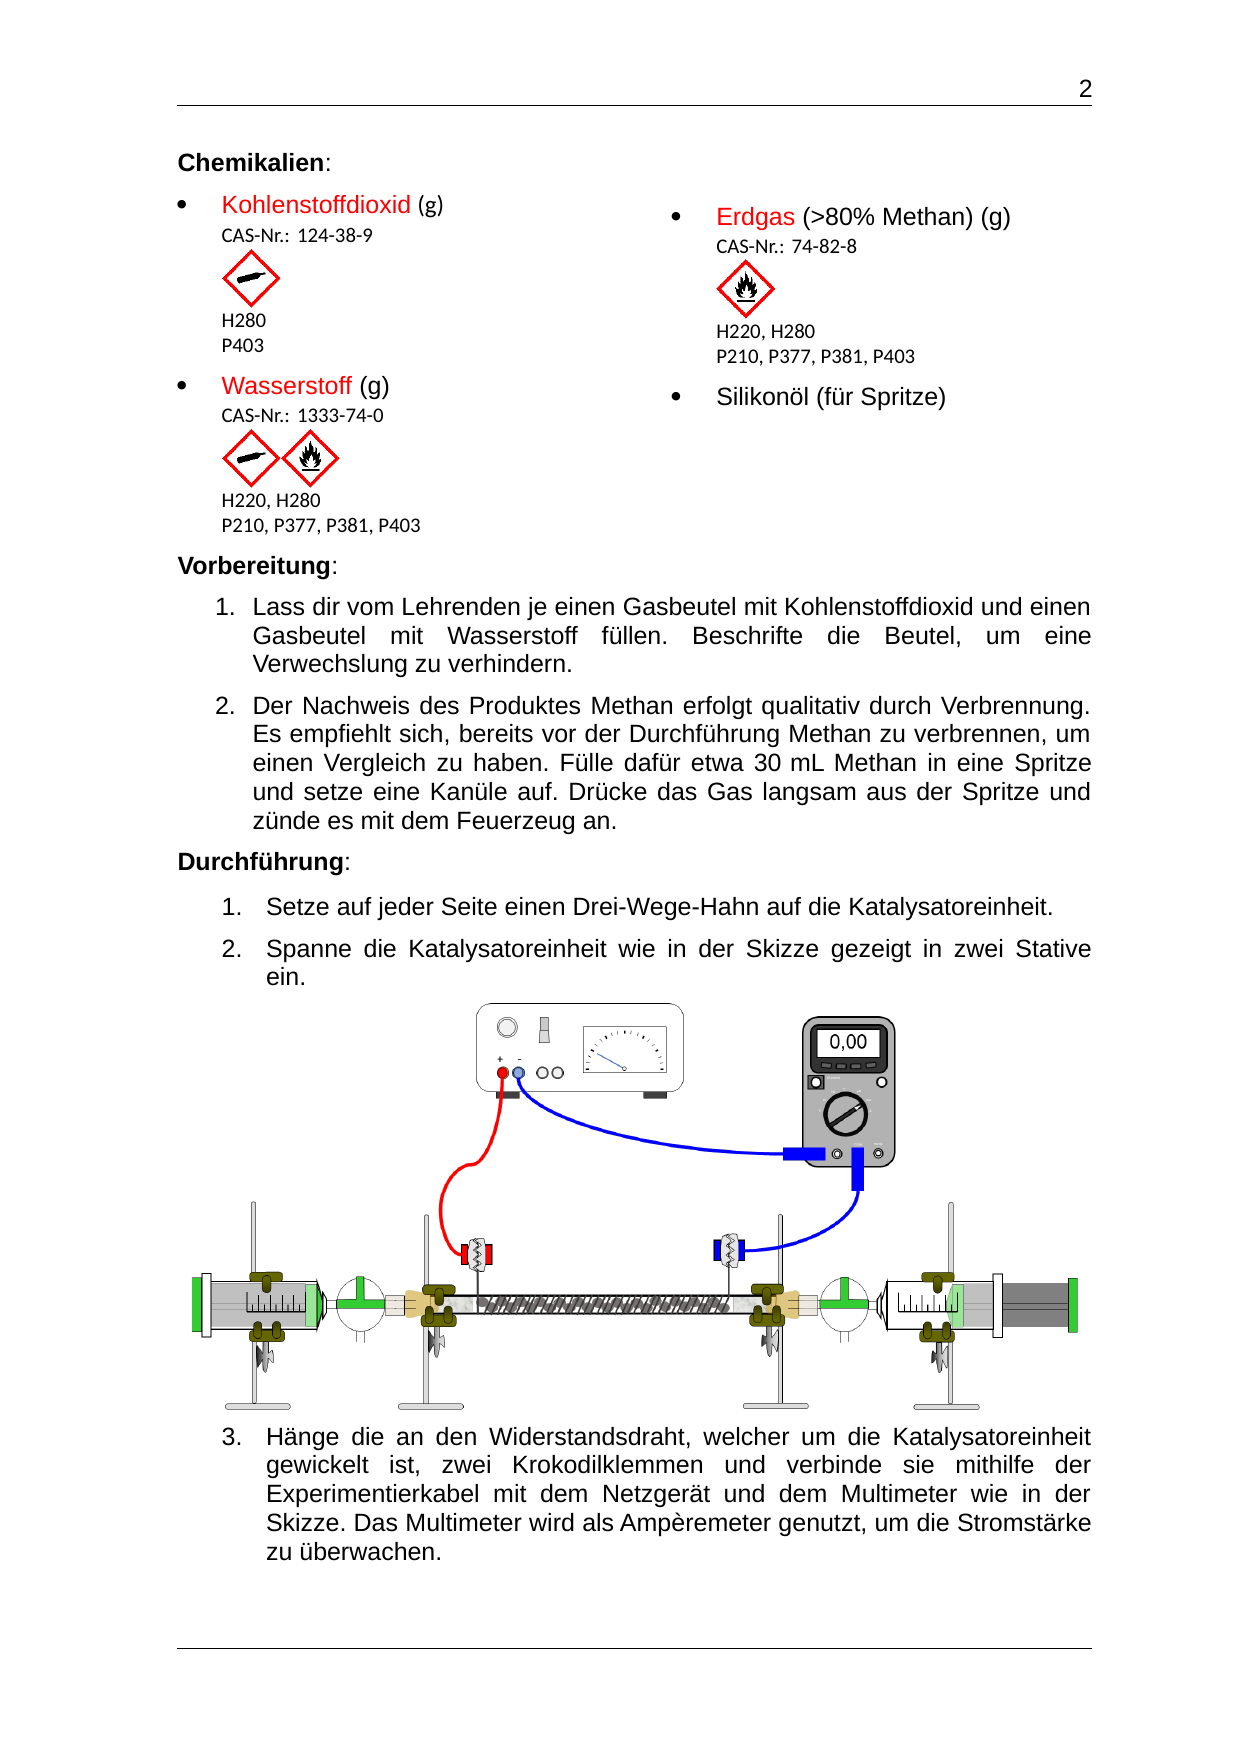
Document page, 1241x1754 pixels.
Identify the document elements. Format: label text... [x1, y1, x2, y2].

text Vorbereitung: [177, 551, 1092, 579]
picture [716, 259, 775, 319]
list Spanne die Katalysatoreinheit wie in der Skizze gezeigt in zwei Stative ein. [221, 934, 1092, 991]
list Silikonöl (für Spritze) [672, 381, 1092, 410]
picture [221, 428, 340, 488]
picture [221, 248, 281, 308]
picture [192, 1003, 1078, 1410]
list Setze auf jeder Seite einen Drei-Wege-Hahn auf die Katalysatoreinheit. [221, 892, 1092, 921]
list Lass dir vom Lehrenden je einen Gasbeutel mit Kohlenstoffdioxid und einen Gasbeutel mit Wasserstoff füllen. Beschrifte die Beutel, um eine Verwechslung zu verhindern. [215, 592, 1092, 678]
text Durchführung: [177, 847, 1092, 876]
list Erdgas (>80% Methan) (g) CAS-Nr.: 74-82-8 H220, H280 P210, P377, P381, P403 [672, 201, 1092, 369]
list Hänge die an den Widerstandsdraht, welcher um die Katalysatoreinheit gewickelt ist, zwei Krokodilklemmen und verbinde sie mithilfe der Experimentierkabel mit dem Netzgerät und dem Multimeter wie in der Skizze. Das Multimeter wird als Ampèremeter genutzt, um die Stromstärke zu überwachen. [221, 1422, 1092, 1566]
list Der Nachweis des Produktes Methan erfolgt qualitativ durch Verbrennung. Es empfiehlt sich, bereits vor der Durchführung Methan zu verbrennen, um einen Vergleich zu haben. Fülle dafür etwa 30 mL Methan in eine Spritze und setze eine Kanüle auf. Drücke das Gas langsam aus der Spritze und zünde es mit dem Feuerzeug an. [215, 691, 1092, 834]
text Chemikalien: [177, 148, 1092, 176]
list Wasserstoff (g) CAS-Nr.: 1333-74-0 H220, H280 P210, P377, P381, P403 [177, 371, 598, 538]
list Kohlenstoffdioxid (g) CAS-Nr.: 124-38-9 H280 P403 [177, 189, 598, 358]
